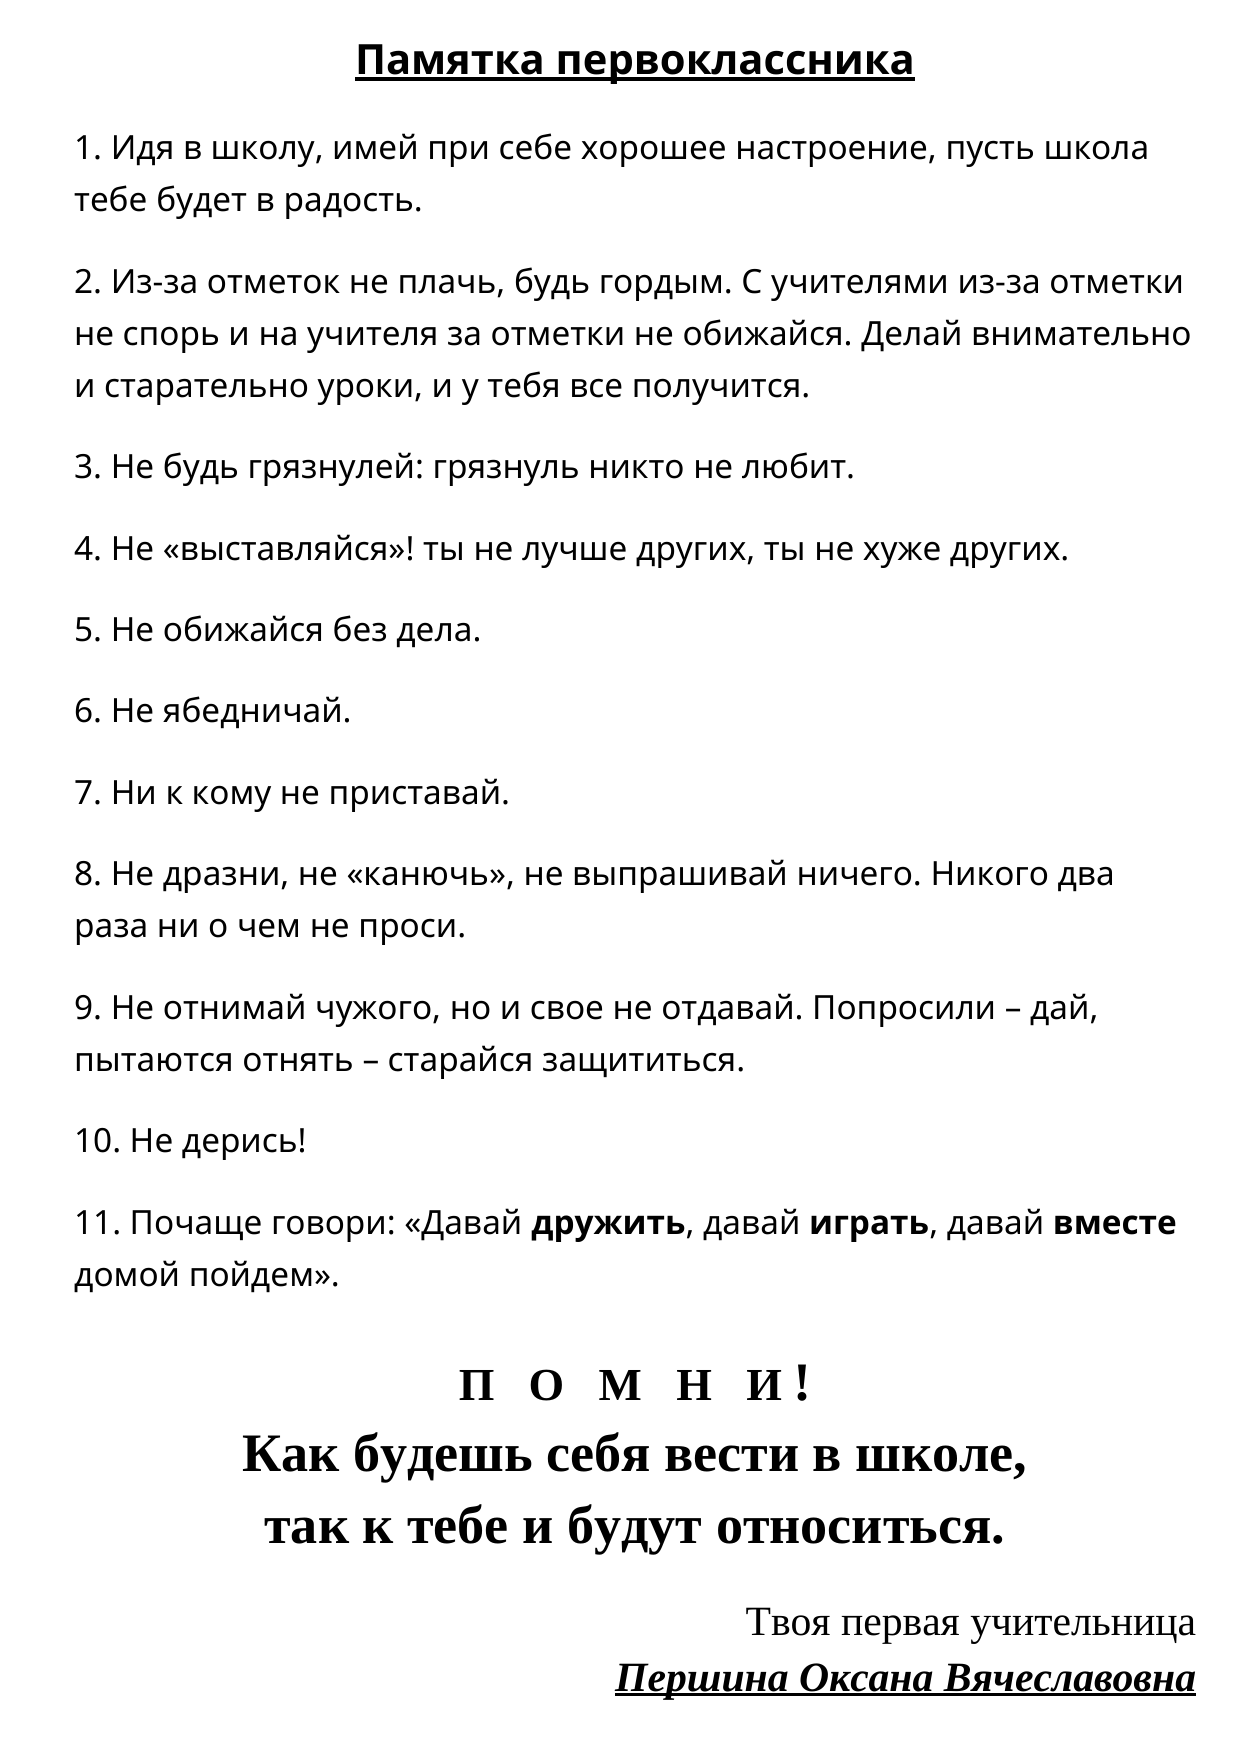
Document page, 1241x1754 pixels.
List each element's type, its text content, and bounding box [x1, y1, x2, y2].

text 3. Не будь грязнулей: грязнуль никто не любит. [74, 443, 1196, 489]
text так к тебе и будут относиться. [74, 1493, 1196, 1555]
text П О М Н И ! [74, 1349, 1196, 1412]
text 9. Не отнимай чужого, но и свое не отдавай. Попросили – дай, пытаются отнять – старайся защититься. [74, 983, 1196, 1081]
text Как будешь себя вести в школе, [74, 1421, 1196, 1483]
text 10. Не дерись! [74, 1117, 1196, 1162]
text 11. Почаще говори: «Давай дружить, давай играть, давай вместе домой пойдем». [74, 1198, 1196, 1296]
text 5. Не обижайся без дела. [74, 606, 1196, 651]
text 4. Не «выставляйся»! ты не лучше других, ты не хуже других. [74, 524, 1196, 570]
text Першина Оксана Вячеславовна [74, 1652, 1196, 1700]
text 2. Из-за отметок не плачь, будь гордым. С учителями из-за отметки не спорь и на учителя за отметки не обижайся. Делай внимательно и старательно уроки, и у тебя все получится. [74, 257, 1196, 407]
text 8. Не дразни, не «канючь», не выпрашивай ничего. Никого два раза ни о чем не проси. [74, 850, 1196, 948]
text 1. Идя в школу, имей при себе хорошее настроение, пусть школа тебе будет в радость. [74, 124, 1196, 222]
text 6. Не ябедничай. [74, 687, 1196, 733]
text Твоя первая учительница [74, 1597, 1196, 1645]
text Памятка первоклассника [74, 29, 1196, 86]
text 7. Ни к кому не приставай. [74, 769, 1196, 814]
